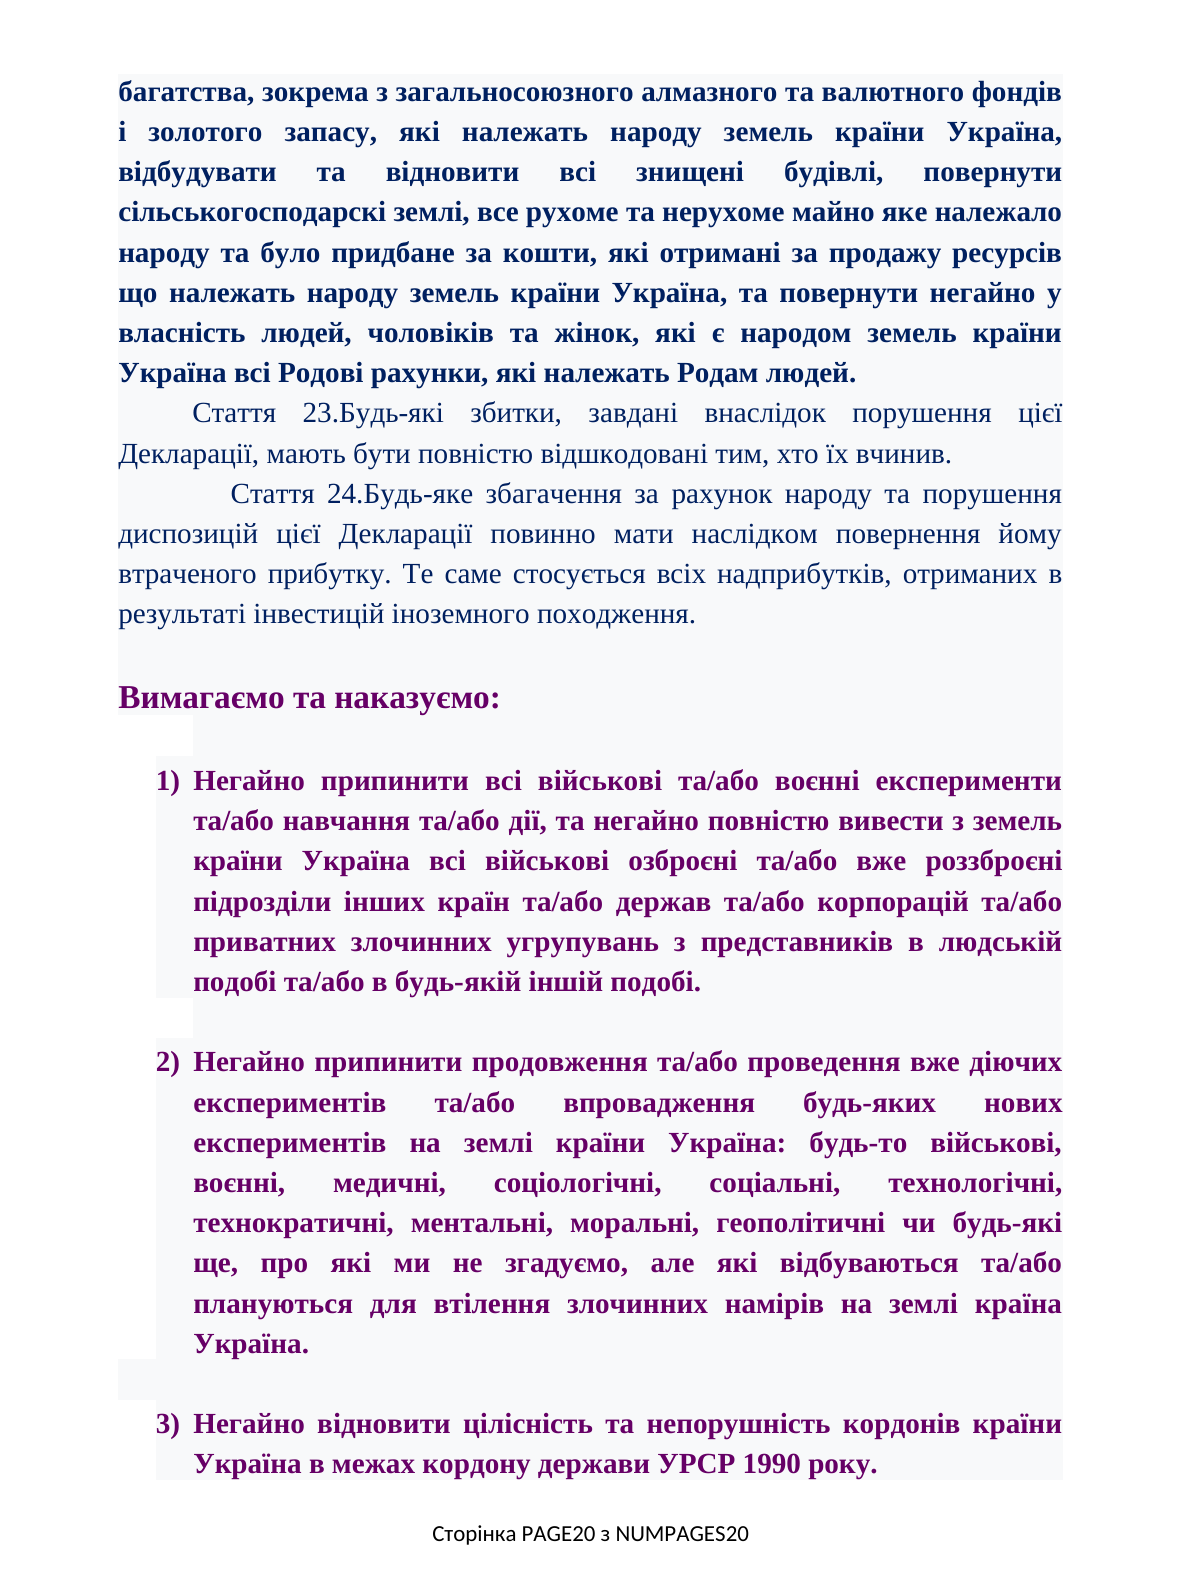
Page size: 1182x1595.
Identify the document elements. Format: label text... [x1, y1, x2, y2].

list Негайно відновити цілісність та непорушність кордонів країни Україна в межах кордону держави УРСР 1990 року. [156, 1406, 1063, 1480]
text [118, 74, 1063, 389]
text Стаття 24.Будь-яке збагачення за рахунок народу та порушення диспозицій цієї Декларації повинно мати наслідком повернення йому втраченого прибутку. Те саме стосується всіх надприбутків, отриманих в результаті інвестицій іноземного походження. [118, 476, 1063, 630]
text Вимагаємо та наказуємо: [118, 677, 1063, 715]
text Стаття 23.Будь-які збитки, завдані внаслідок порушення цієї Декларації, мають бути повністю відшкодовані тим, хто їх вчинив. [118, 396, 1063, 469]
list Негайно припинити всі військові та/або воєнні експерименти та/або навчання та/або дії, та негайно повністю вивести з земель країни Україна всі військові озброєні та/або вже роззброєні підрозділи інших країн та/або держав та/або корпорацій та/або приватних злочинних угрупувань з представників в людській подобі та/або в будь-якій іншій подобі. [156, 763, 1063, 998]
list Негайно припинити продовження та/або проведення вже діючих експериментів та/або впровадження будь-яких нових експериментів на землі країни Україна: будь-то військові, воєнні, медичні, соціологічні, соціальні, технологічні, технократичні, ментальні, моральні, геополітичні чи будь-які ще, про які ми не згадуємо, але які відбуваються та/або плануються для втілення злочинних намірів на землі країна Україна. [156, 1044, 1063, 1359]
